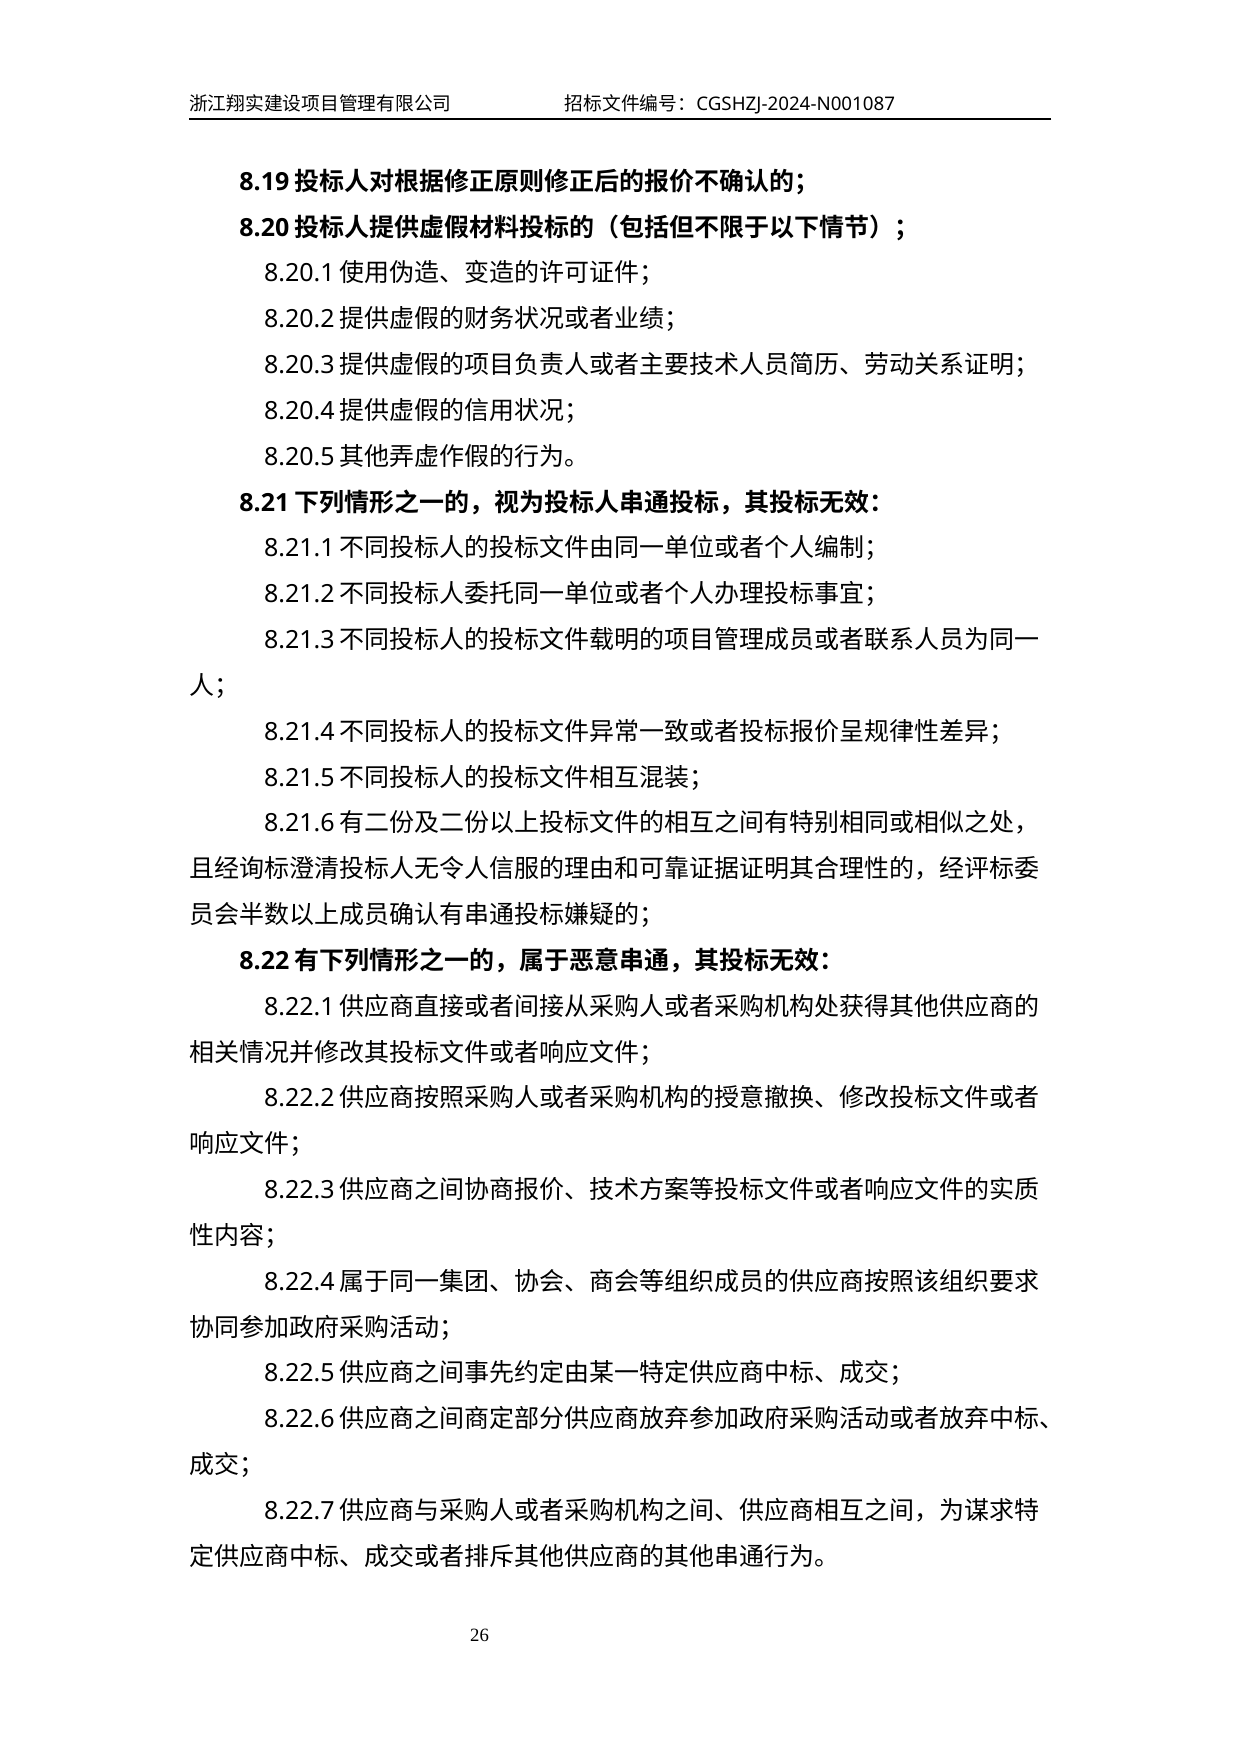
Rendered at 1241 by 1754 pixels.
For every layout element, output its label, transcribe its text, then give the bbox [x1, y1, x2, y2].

text 8.21.5不同投标人的投标文件相互混装； [189, 749, 1051, 795]
text 8.21.1不同投标人的投标文件由同一单位或者个人编制； [189, 520, 1051, 566]
text 8.22.5供应商之间事先约定由某一特定供应商中标、成交； [189, 1345, 1051, 1391]
text 8.22有下列情形之一的，属于恶意串通，其投标无效： [189, 933, 1051, 978]
text 8.20.3提供虚假的项目负责人或者主要技术人员简历、劳动关系证明； [189, 337, 1051, 383]
text 8.20.4提供虚假的信用状况； [189, 383, 1051, 428]
text 8.20.5其他弄虚作假的行为。 [189, 428, 1051, 474]
text 8.21.3不同投标人的投标文件载明的项目管理成员或者联系人员为同一人； [189, 612, 1051, 703]
text 8.20.1使用伪造、变造的许可证件； [189, 245, 1051, 291]
text 8.21.2不同投标人委托同一单位或者个人办理投标事宜； [189, 566, 1051, 612]
text 8.20.2提供虚假的财务状况或者业绩； [189, 291, 1051, 337]
text 8.22.6供应商之间商定部分供应商放弃参加政府采购活动或者放弃中标、成交； [189, 1391, 1051, 1483]
text 8.19投标人对根据修正原则修正后的报价不确认的； [189, 153, 1051, 199]
text 8.22.1供应商直接或者间接从采购人或者采购机构处获得其他供应商的相关情况并修改其投标文件或者响应文件； [189, 978, 1051, 1070]
text 8.20投标人提供虚假材料投标的（包括但不限于以下情节）； [189, 199, 1051, 245]
text 8.21.6有二份及二份以上投标文件的相互之间有特别相同或相似之处，且经询标澄清投标人无令人信服的理由和可靠证据证明其合理性的，经评标委员会半数以上成员确认有串通投标嫌疑的； [189, 795, 1051, 933]
text 8.21.4不同投标人的投标文件异常一致或者投标报价呈规律性差异； [189, 703, 1051, 749]
text 8.22.3供应商之间协商报价、技术方案等投标文件或者响应文件的实质性内容； [189, 1162, 1051, 1253]
text 8.22.4属于同一集团、协会、商会等组织成员的供应商按照该组织要求协同参加政府采购活动； [189, 1253, 1051, 1345]
text 8.21下列情形之一的，视为投标人串通投标，其投标无效： [189, 474, 1051, 520]
text 8.22.2供应商按照采购人或者采购机构的授意撤换、修改投标文件或者响应文件； [189, 1070, 1051, 1162]
text 8.22.7供应商与采购人或者采购机构之间、供应商相互之间，为谋求特定供应商中标、成交或者排斥其他供应商的其他串通行为。 [189, 1483, 1051, 1574]
